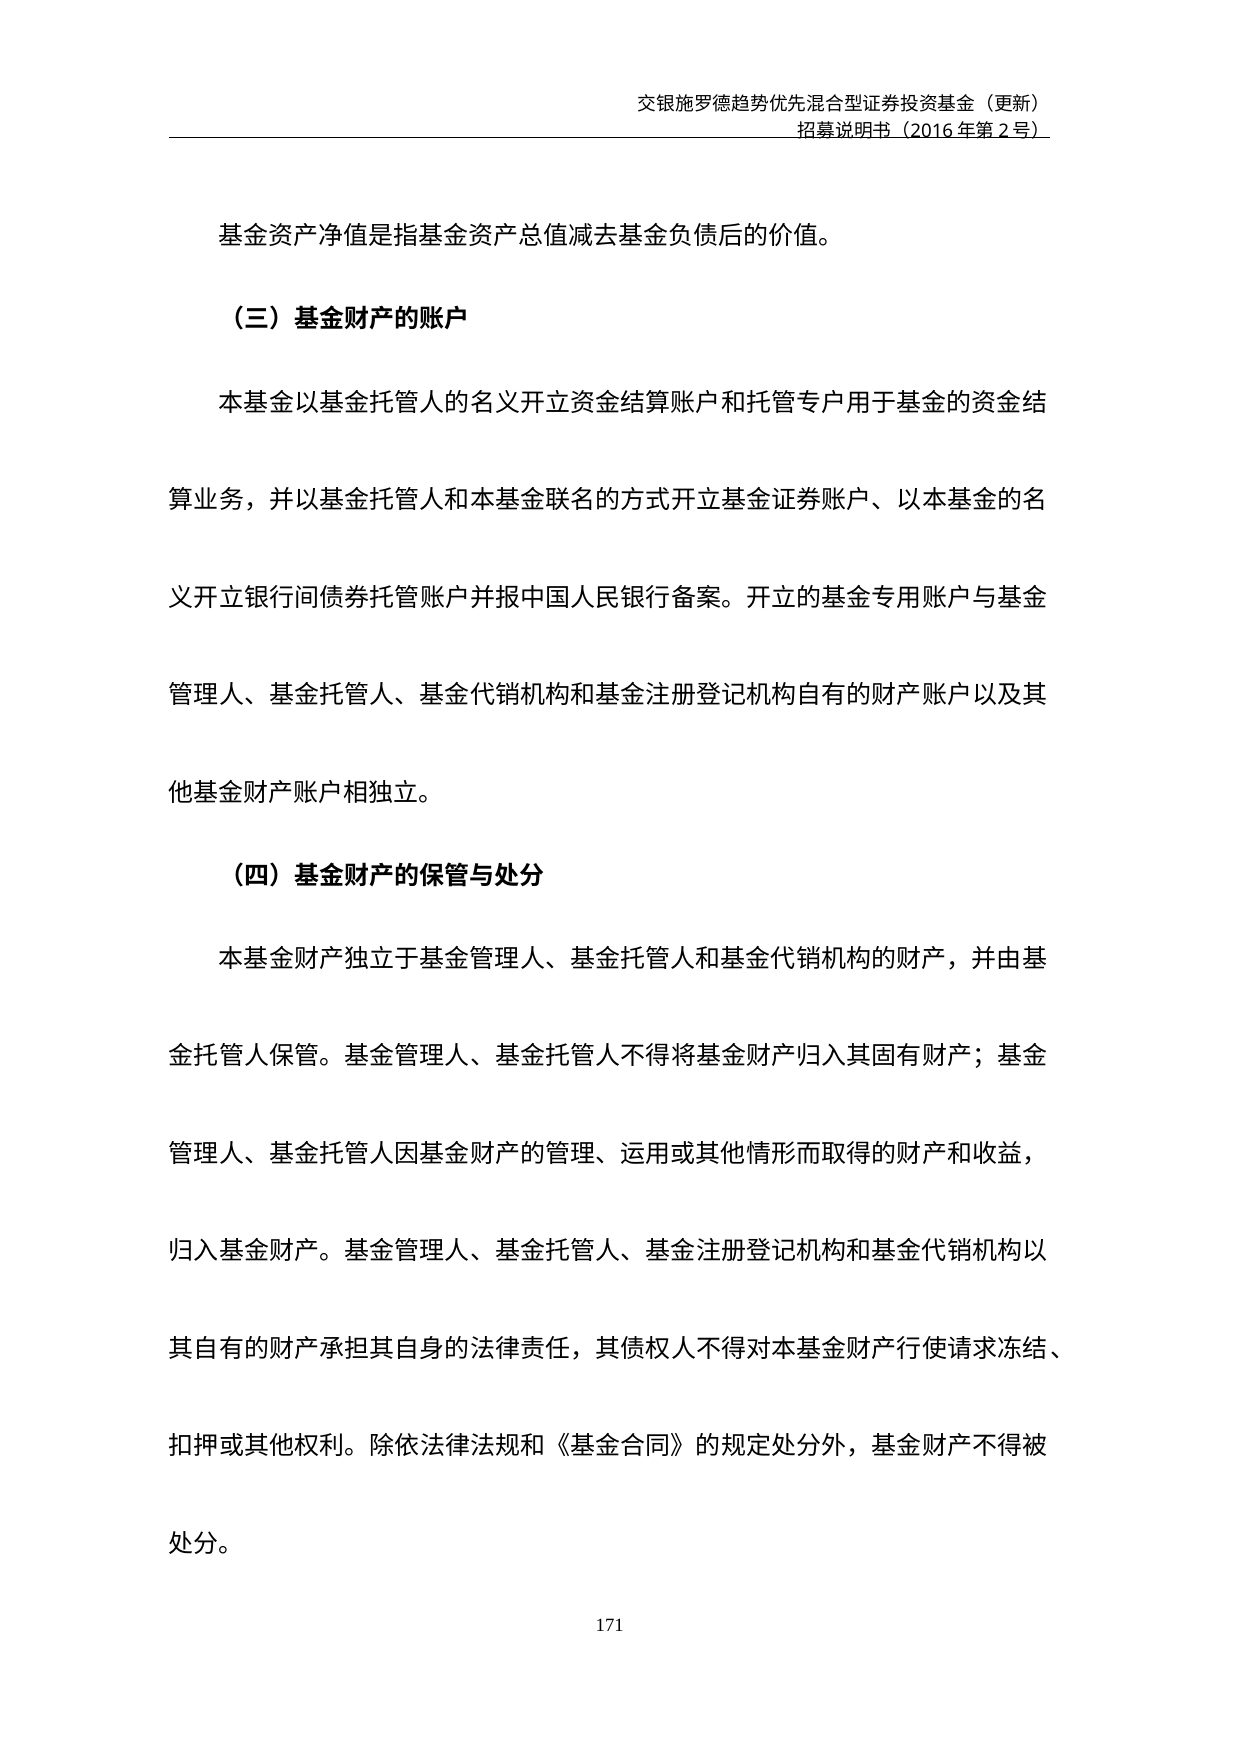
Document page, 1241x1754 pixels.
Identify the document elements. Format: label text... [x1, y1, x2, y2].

text 基金资产净值是指基金资产总值减去基金负债后的价值。 [169, 201, 1050, 266]
text （四）基金财产的保管与处分 [169, 841, 1050, 906]
text 本基金以基金托管人的名义开立资金结算账户和托管专户用于基金的资金结算业务，并以基金托管人和本基金联名的方式开立基金证券账户、以本基金的名义开立银行间债券托管账户并报中国人民银行备案。开立的基金专用账户与基金管理人、基金托管人、基金代销机构和基金注册登记机构自有的财产账户以及其他基金财产账户相独立。 [169, 368, 1050, 823]
text （三）基金财产的账户 [169, 284, 1050, 349]
text 本基金财产独立于基金管理人、基金托管人和基金代销机构的财产，并由基金托管人保管。基金管理人、基金托管人不得将基金财产归入其固有财产；基金管理人、基金托管人因基金财产的管理、运用或其他情形而取得的财产和收益，归入基金财产。基金管理人、基金托管人、基金注册登记机构和基金代销机构以其自有的财产承担其自身的法律责任，其债权人不得对本基金财产行使请求冻结、扣押或其他权利。除依法律法规和《基金合同》的规定处分外，基金财产不得被处分。 [169, 924, 1050, 1574]
